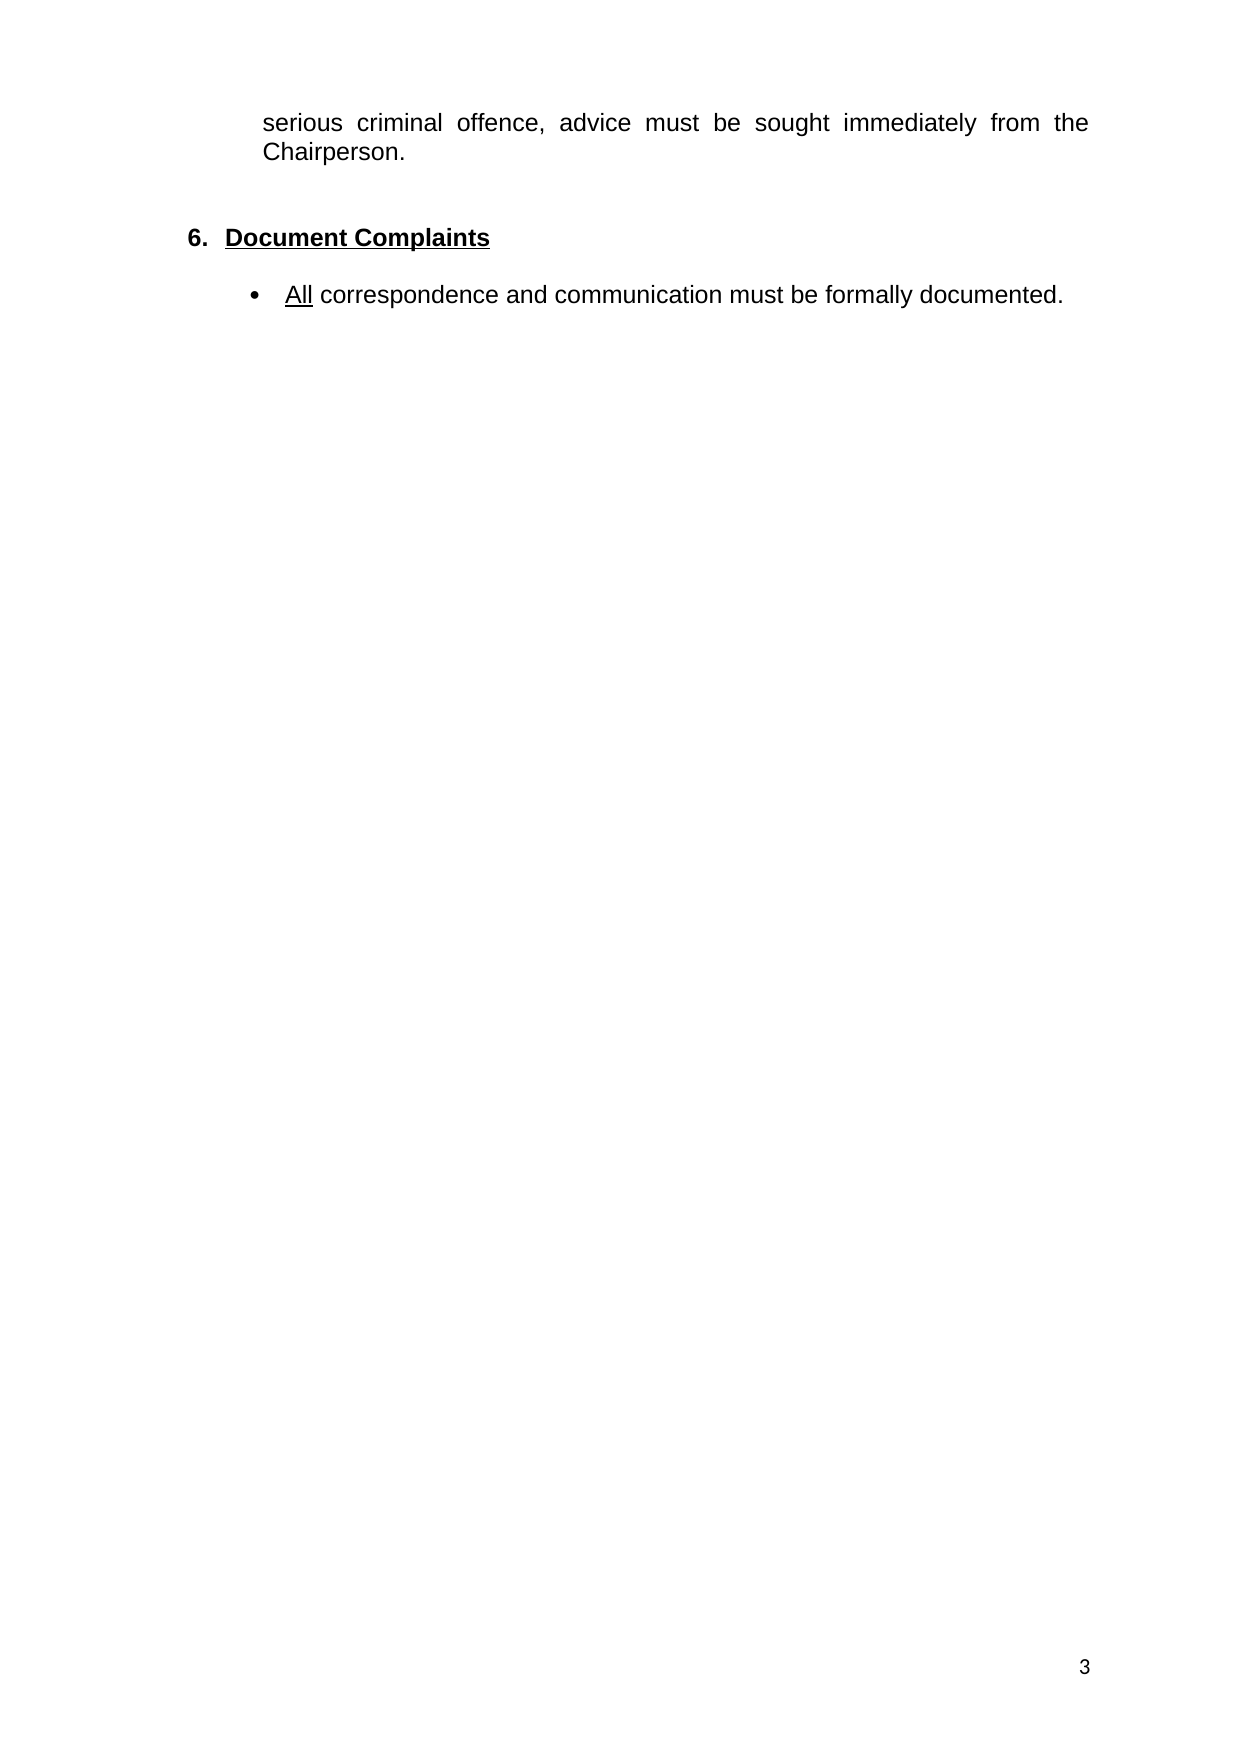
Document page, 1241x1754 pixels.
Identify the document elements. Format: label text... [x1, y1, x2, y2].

list Document Complaints [187, 223, 1090, 252]
list All correspondence and communication must be formally documented. [225, 280, 1090, 309]
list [225, 108, 1090, 165]
